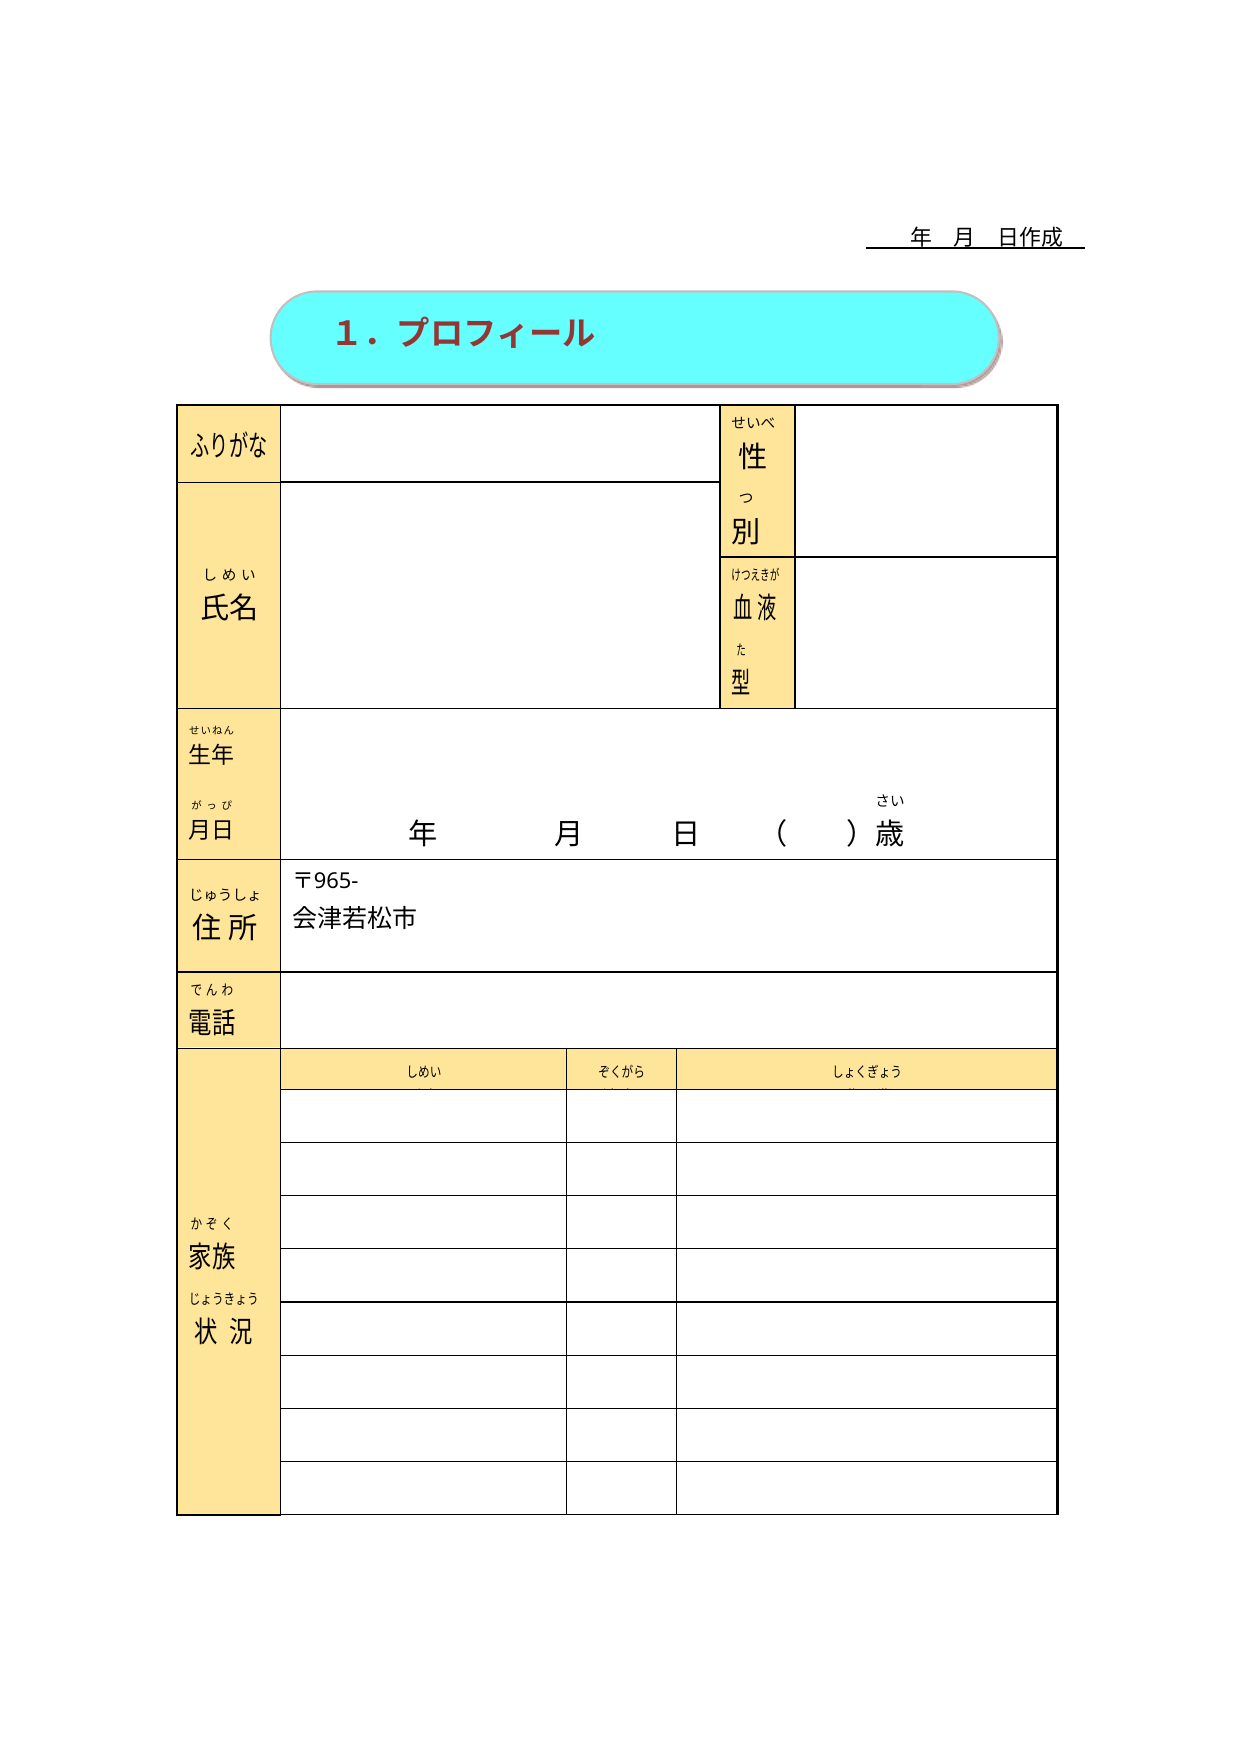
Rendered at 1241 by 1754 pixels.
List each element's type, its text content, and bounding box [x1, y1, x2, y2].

table_cell [281, 1049, 566, 1089]
table_cell [178, 973, 280, 1047]
table_header [281, 406, 719, 481]
table_cell [677, 1090, 1056, 1142]
table_cell [178, 709, 280, 859]
table_cell [281, 1356, 566, 1408]
table_cell [567, 1143, 676, 1195]
table_cell [796, 558, 1056, 708]
table_cell [281, 1143, 566, 1195]
table_cell 年 月 日 （ ） [281, 709, 1056, 859]
table_cell [677, 1462, 1056, 1514]
table_cell [281, 1090, 566, 1142]
table_cell [281, 1409, 566, 1461]
text 年 月 日作成 [177, 217, 1063, 254]
table_cell [677, 1196, 1056, 1248]
table_cell [677, 1049, 1056, 1089]
table_cell [567, 1409, 676, 1461]
table_cell [677, 1143, 1056, 1195]
table_cell [567, 1090, 676, 1142]
table_cell [677, 1409, 1056, 1461]
table_cell [178, 1049, 280, 1514]
table_cell [281, 1249, 566, 1301]
table_cell [567, 1303, 676, 1354]
table_header ふりがな [178, 406, 280, 481]
table_header [796, 406, 1056, 556]
table_cell [567, 1356, 676, 1408]
table_header [721, 406, 794, 556]
table_cell [567, 1196, 676, 1248]
table_cell [677, 1356, 1056, 1408]
table_cell [281, 1196, 566, 1248]
table_cell [567, 1249, 676, 1301]
table_cell 〒965- 会津若松市 [281, 860, 1056, 971]
table_cell [178, 860, 280, 971]
table_cell [178, 483, 280, 708]
table_cell [281, 1462, 566, 1514]
table_cell [677, 1303, 1056, 1354]
table_cell [281, 1303, 566, 1354]
table_cell [567, 1049, 676, 1089]
table_cell [721, 558, 794, 708]
table_cell [567, 1462, 676, 1514]
table_cell [677, 1249, 1056, 1301]
table_cell [281, 973, 1056, 1047]
table_cell [281, 483, 719, 708]
